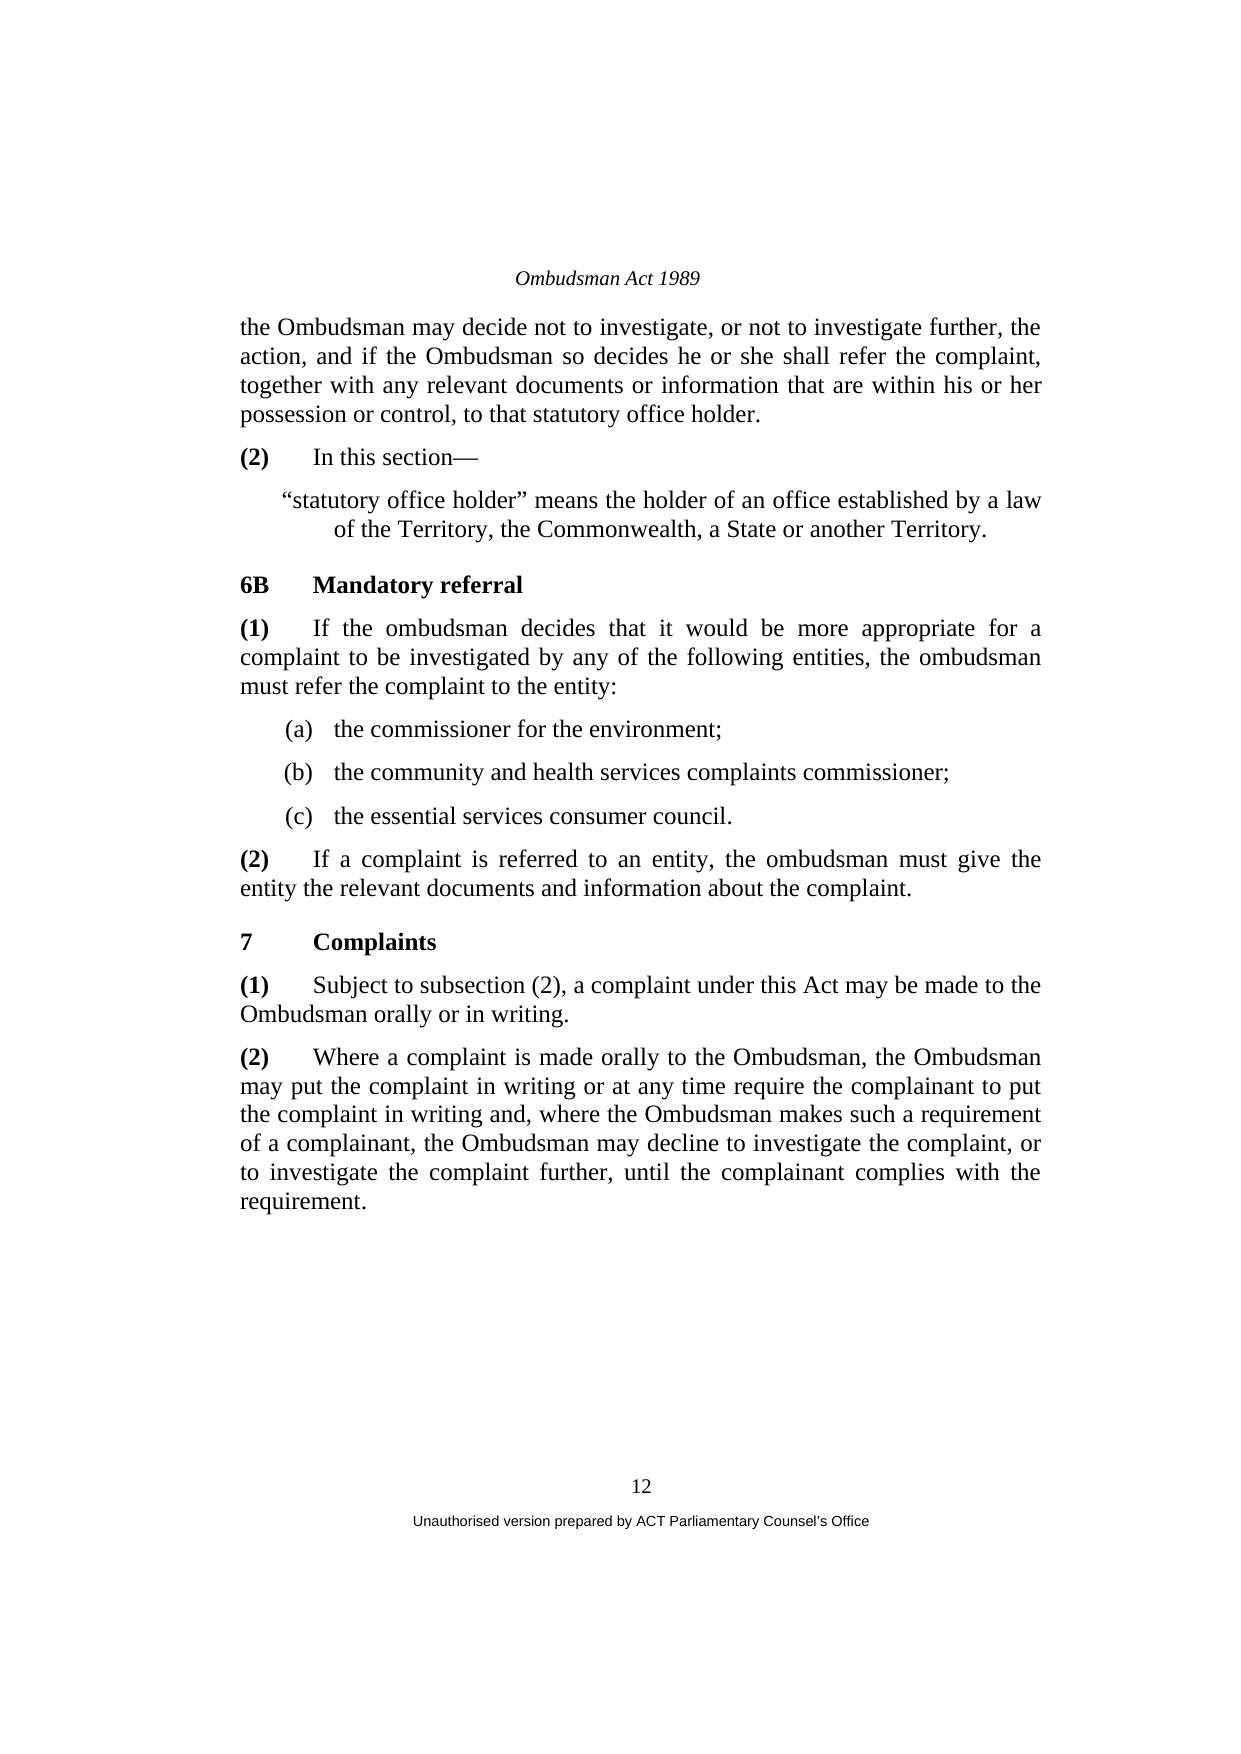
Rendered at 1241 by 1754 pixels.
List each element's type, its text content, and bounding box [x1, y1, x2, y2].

text (2) If a complaint is referred to an entity, the ombudsman must give the entity the relevant documents and information about the complaint. [240, 844, 1042, 902]
text (1) Subject to subsection (2), a complaint under this Act may be made to the Ombudsman orally or in writing. [240, 970, 1042, 1027]
text (b) the community and health services complaints commissioner; [240, 757, 1042, 786]
text 6B Mandatory referral [240, 570, 1042, 599]
text “statutory office holder” means the holder of an office established by a law of the Territory, the Commonwealth, a State or another Territory. [281, 485, 1042, 543]
text (c) the essential services consumer council. [240, 801, 1042, 829]
text (1) If the ombudsman decides that it would be more appropriate for a complaint to be investigated by any of the following entities, the ombudsman must refer the complaint to the entity: [240, 613, 1042, 699]
text (2) Where a complaint is made orally to the Ombudsman, the Ombudsman may put the complaint in writing or at any time require the complainant to put the complaint in writing and, where the Ombudsman makes such a requirement of a complainant, the Ombudsman may decline to investigate the complaint, or to investigate the complaint further, until the complainant complies with the requirement. [240, 1042, 1042, 1214]
text (a) the commissioner for the environment; [240, 714, 1042, 743]
text 7 Complaints [240, 927, 1042, 955]
text (2) In this section— [240, 442, 1042, 471]
text the Ombudsman may decide not to investigate, or not to investigate further, the action, and if the Ombudsman so decides he or she shall refer the complaint, together with any relevant documents or information that are within his or her possession or control, to that statutory office holder. [240, 312, 1042, 427]
